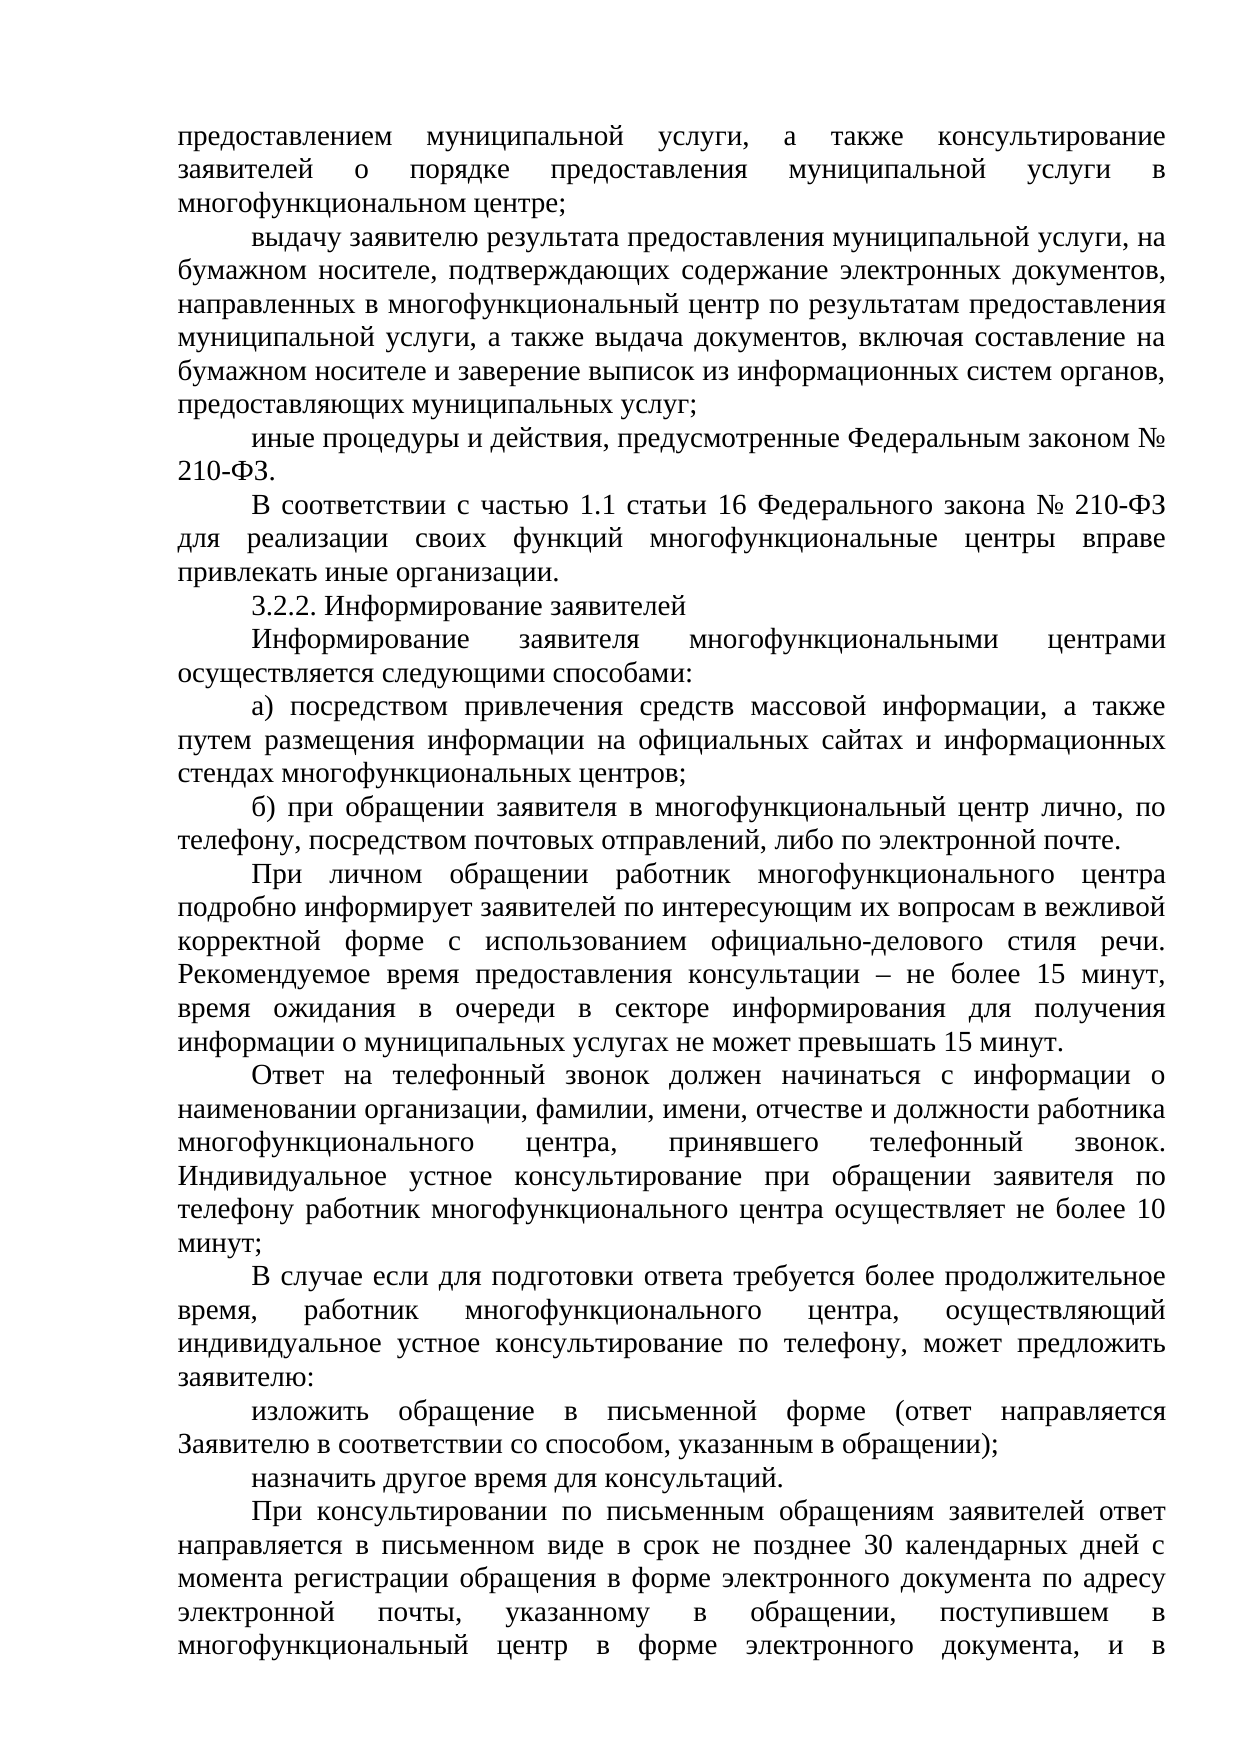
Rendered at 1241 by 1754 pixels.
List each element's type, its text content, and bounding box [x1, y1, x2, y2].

text В случае если для подготовки ответа требуется более продолжительное время, работник многофункционального центра, осуществляющий индивидуальное устное консультирование по телефону, может предложить заявителю: [177, 1258, 1167, 1393]
text иные процедуры и действия, предусмотренные Федеральным законом № 210-ФЗ. [177, 420, 1167, 487]
text В соответствии с частью 1.1 статьи 16 Федерального закона № 210-ФЗ для реализации своих функций многофункциональные центры вправе привлекать иные организации. [177, 487, 1167, 588]
text Ответ на телефонный звонок должен начинаться с информации о наименовании организации, фамилии, имени, отчестве и должности работника многофункционального центра, принявшего телефонный звонок. Индивидуальное устное консультирование при обращении заявителя по телефону работник многофункционального центра осуществляет не более 10 минут; [177, 1057, 1167, 1258]
text б) при обращении заявителя в многофункциональный центр лично, по телефону, посредством почтовых отправлений, либо по электронной почте. [177, 789, 1167, 856]
text назначить другое время для консультаций. [177, 1460, 1167, 1493]
text а) посредством привлечения средств массовой информации, а также путем размещения информации на официальных сайтах и информационных стендах многофункциональных центров; [177, 688, 1167, 789]
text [177, 1493, 1167, 1661]
text Информирование заявителя многофункциональными центрами осуществляется следующими способами: [177, 621, 1167, 688]
text При личном обращении работник многофункционального центра подробно информирует заявителей по интересующим их вопросам в вежливой корректной форме с использованием официально-делового стиля речи. Рекомендуемое время предоставления консультации – не более 15 минут, время ожидания в очереди в секторе информирования для получения информации о муниципальных услугах не может превышать 15 минут. [177, 856, 1167, 1057]
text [177, 118, 1167, 219]
text изложить обращение в письменной форме (ответ направляется Заявителю в соответствии со способом, указанным в обращении); [177, 1393, 1167, 1460]
text выдачу заявителю результата предоставления муниципальной услуги, на бумажном носителе, подтверждающих содержание электронных документов, направленных в многофункциональный центр по результатам предоставления муниципальной услуги, а также выдача документов, включая составление на бумажном носителе и заверение выписок из информационных систем органов, предоставляющих муниципальных услуг; [177, 219, 1167, 420]
text 3.2.2. Информирование заявителей [177, 588, 1167, 621]
